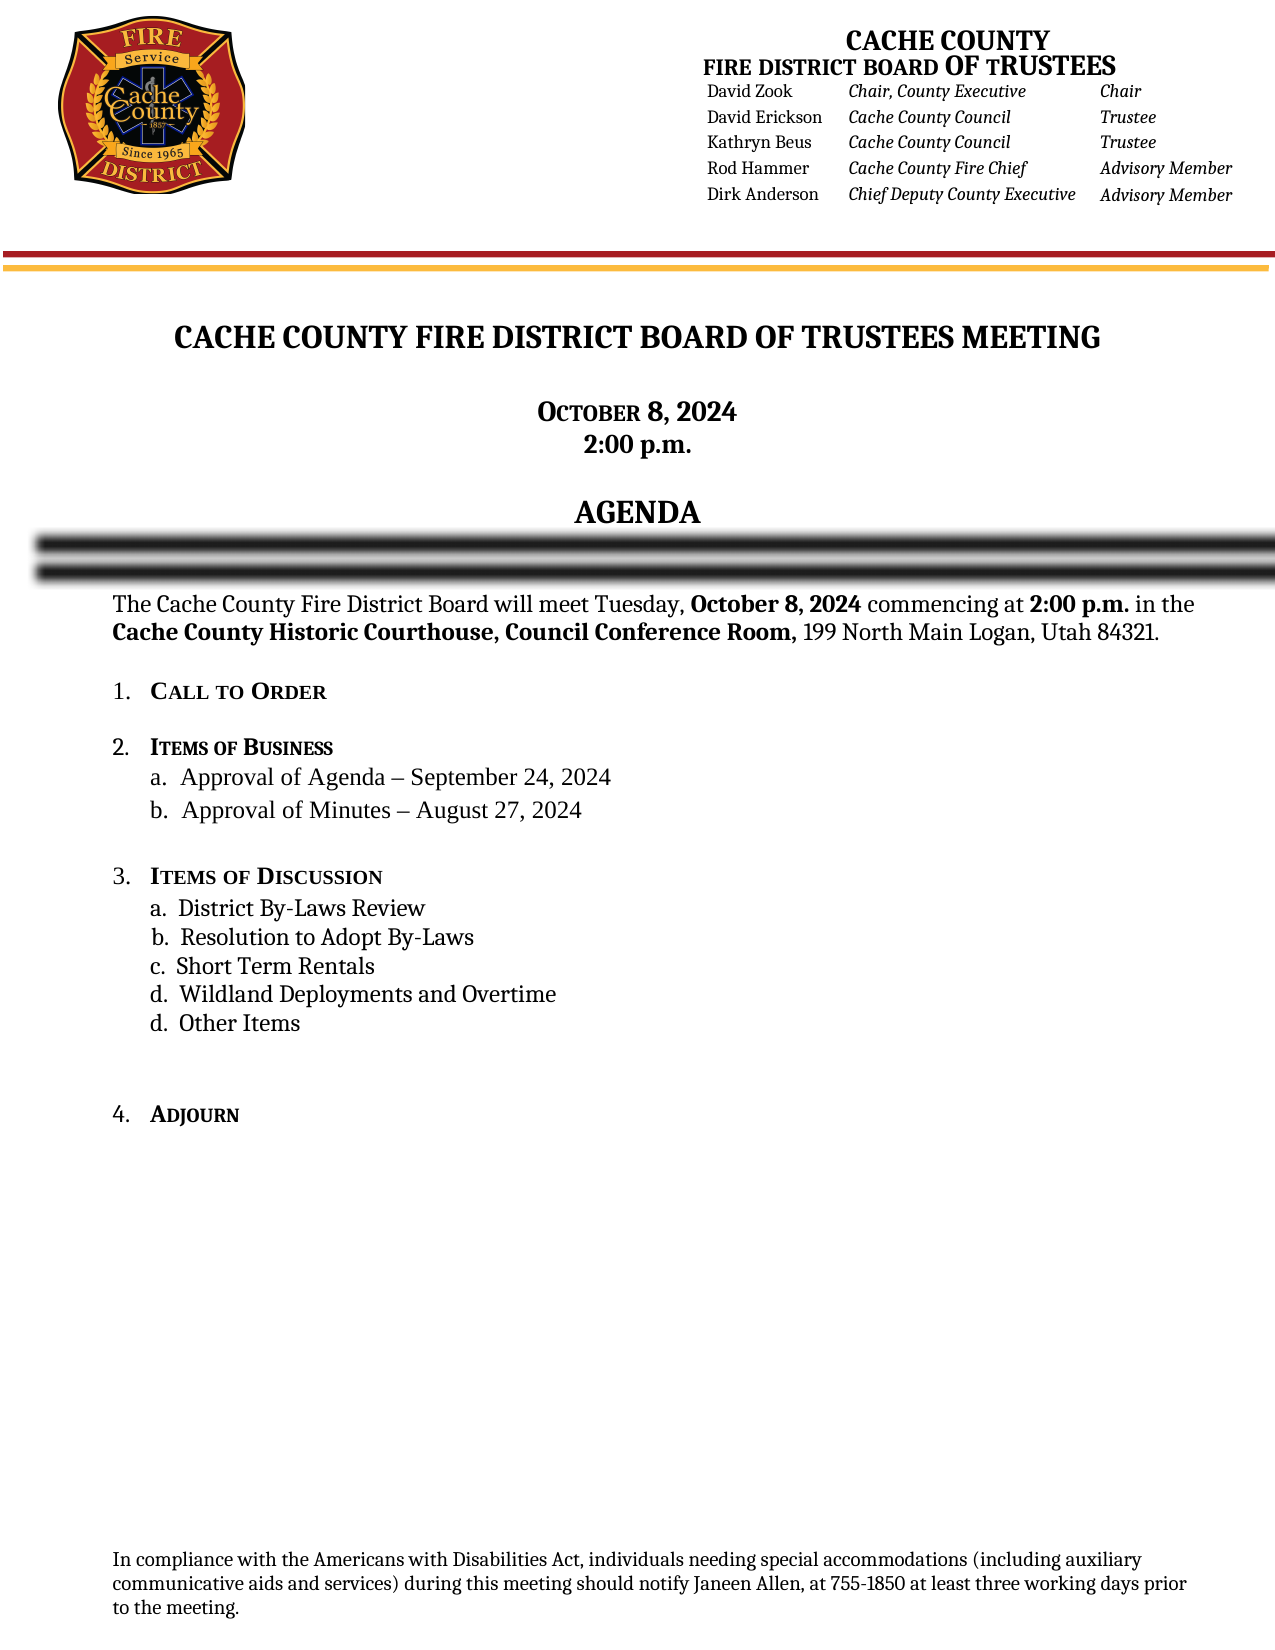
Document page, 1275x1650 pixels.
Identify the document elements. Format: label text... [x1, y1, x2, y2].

list a. Approval of Agenda – September 24, 2024 [150, 762, 1200, 791]
text October 8, 2024 [75, 396, 1200, 429]
text AGENDA [75, 494, 1200, 527]
picture [57, 15, 246, 194]
text b. Resolution to Adopt By-Laws [112, 923, 1200, 952]
list 3. Items of Discussion [112, 861, 1200, 890]
text d. Wildland Deployments and Overtime [112, 980, 1200, 1009]
list b. Approval of Minutes – August 27, 2024 [150, 795, 1200, 824]
text a. District By-Laws Review [112, 894, 1200, 923]
text c. Short Term Rentals [112, 952, 1200, 980]
list 1. Call to Order [112, 676, 1200, 704]
text The Cache County Fire District Board will meet Tuesday, October 8, 2024 commencing at 2:00 p.m. in the Cache County Historic Courthouse, Council Conference Room, 199 North Main Logan, Utah 84321. [112, 589, 1200, 647]
text 4. Adjourn [112, 1100, 1200, 1128]
text CACHE COUNTY FIRE DISTRICT BOARD OF TRUSTEES MEETING [75, 319, 1200, 357]
text d. Other Items [112, 1009, 1200, 1038]
text 2. Items of Business [112, 733, 1200, 762]
text 2:00 p.m. [75, 429, 1200, 460]
